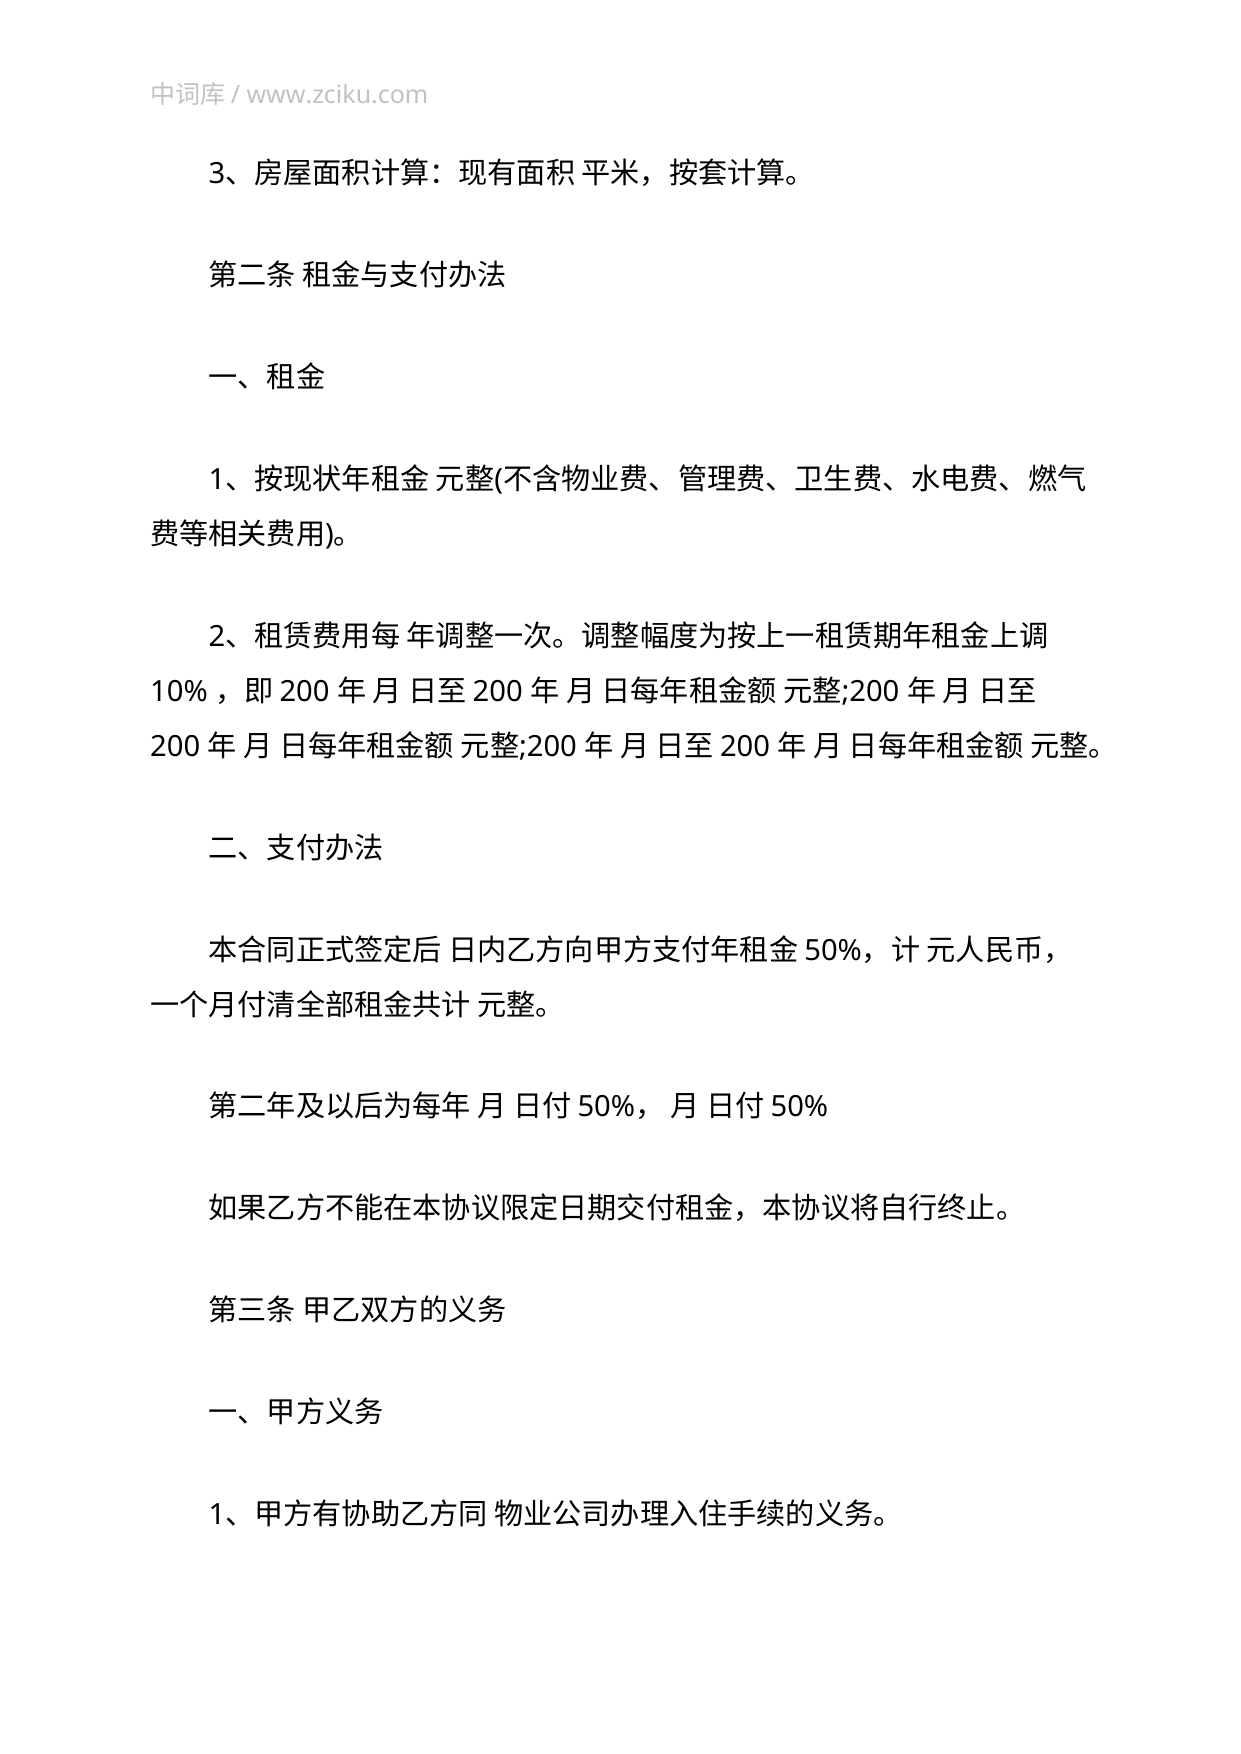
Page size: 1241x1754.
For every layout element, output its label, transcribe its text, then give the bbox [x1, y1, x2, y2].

text 第二条 租金与支付办法 [150, 252, 1090, 294]
text 1、甲方有协助乙方同 物业公司办理入住手续的义务。 [150, 1490, 1090, 1533]
text 3、房屋面积计算：现有面积 平米，按套计算。 [150, 150, 1090, 192]
text 第二年及以后为每年 月 日付50%， 月 日付50% [150, 1083, 1090, 1125]
text 本合同正式签定后 日内乙方向甲方支付年租金50%，计 元人民币，一个月付清全部租金共计 元整。 [150, 926, 1090, 1023]
text 一、租金 [150, 354, 1090, 396]
text 2、租赁费用每 年调整一次。调整幅度为按上一租赁期年租金上调10% ，即200 年 月 日至200 年 月 日每年租金额 元整;200 年 月 日至200 年 月 日每年租金额 元整;200 年 月 日至200 年 月 日每年租金额 元整。 [150, 612, 1090, 765]
text 二、支付办法 [150, 824, 1090, 867]
text 1、按现状年租金 元整(不含物业费、管理费、卫生费、水电费、燃气费等相关费用)。 [150, 456, 1090, 553]
text 第三条 甲乙双方的义务 [150, 1287, 1090, 1329]
text 如果乙方不能在本协议限定日期交付租金，本协议将自行终止。 [150, 1185, 1090, 1227]
text 一、甲方义务 [150, 1388, 1090, 1431]
